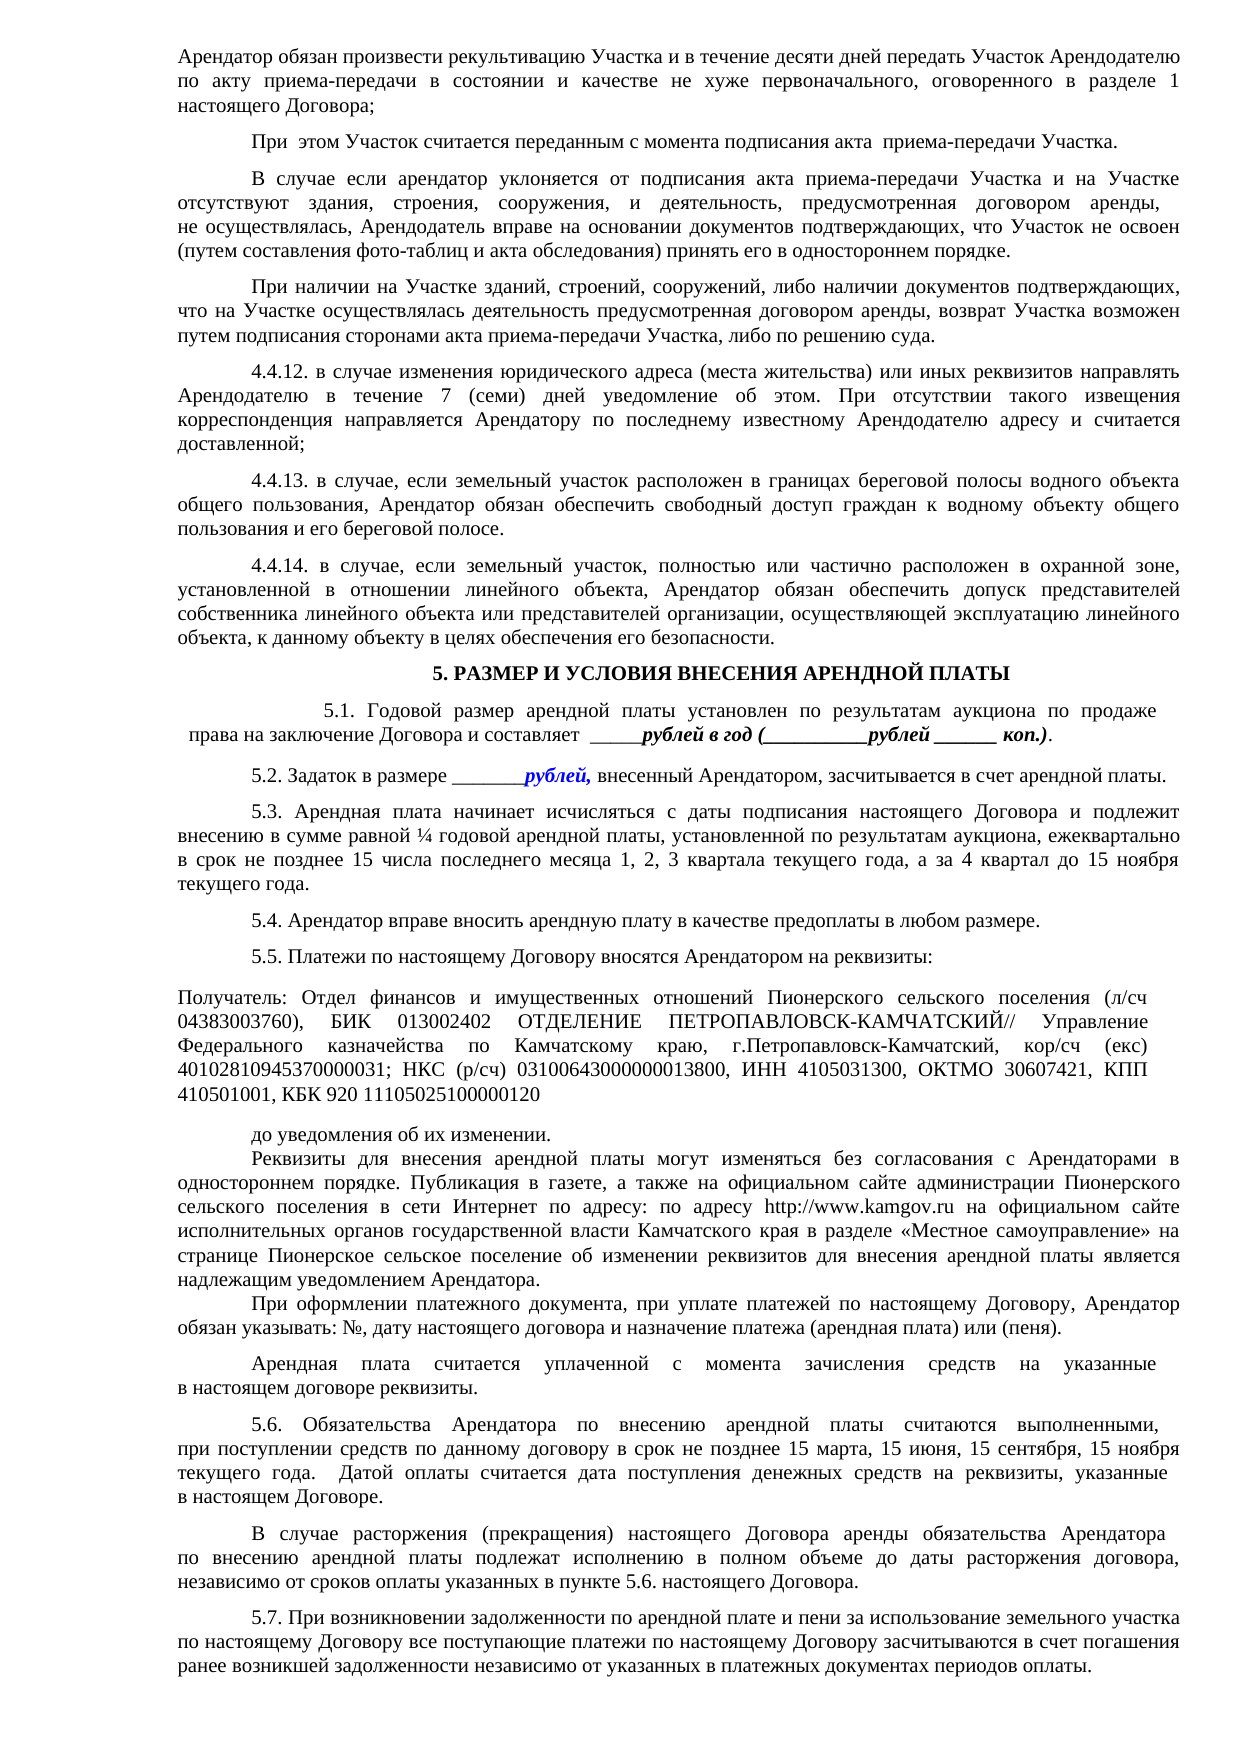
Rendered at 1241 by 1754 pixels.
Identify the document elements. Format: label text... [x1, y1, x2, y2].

text 5.5. Платежи по настоящему Договору вносятся Арендатором на реквизиты: [177, 944, 1181, 968]
text 5.6. Обязательства Арендатора по внесению арендной платы считаются выполненными, при поступлении средств по данному договору в срок не позднее 15 марта, 15 июня, 15 сентября, 15 ноября текущего года. Датой оплаты считается дата поступления денежных средств на реквизиты, указанные в настоящем Договоре. [177, 1412, 1181, 1508]
text 5. РАЗМЕР И УСЛОВИЯ ВНЕСЕНИЯ АРЕНДНОЙ ПЛАТЫ [177, 661, 1181, 685]
text 5.7. При возникновении задолженности по арендной плате и пени за использование земельного участка по настоящему Договору все поступающие платежи по настоящему Договору засчитываются в счет погашения ранее возникшей задолженности независимо от указанных в платежных документах периодов оплаты. [177, 1605, 1181, 1677]
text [177, 44, 1181, 117]
text При этом Участок считается переданным с момента подписания акта приема-передачи Участка. [177, 129, 1181, 153]
text 4.4.13. в случае, если земельный участок расположен в границах береговой полосы водного объекта общего пользования, Арендатор обязан обеспечить свободный доступ граждан к водному объекту общего пользования и его береговой полосе. [177, 468, 1181, 540]
text 4.4.14. в случае, если земельный участок, полностью или частично расположен в охранной зоне, установленной в отношении линейного объекта, Арендатор обязан обеспечить допуск представителей собственника линейного объекта или представителей организации, осуществляющей эксплуатацию линейного объекта, к данному объекту в целях обеспечения его безопасности. [177, 552, 1181, 649]
text При оформлении платежного документа, при уплате платежей по настоящему Договору, Арендатор обязан указывать: №, дату настоящего договора и назначение платежа (арендная плата) или (пеня). [177, 1291, 1181, 1339]
text Реквизиты для внесения арендной платы могут изменяться без согласования с Арендаторами в одностороннем порядке. Публикация в газете, а также на официальном сайте администрации Пионерского сельского поселения в сети Интернет по адресу: по адресу http://www.kamgov.ru на официальном сайте исполнительных органов государственной власти Камчатского края в разделе «Местное самоуправление» на странице Пионерское сельское поселение об изменении реквизитов для внесения арендной платы является надлежащим уведомлением Арендатора. [177, 1146, 1181, 1291]
text 5.2. Задаток в размере _______рублей, внесенный Арендатором, засчитывается в счет арендной платы. [177, 763, 1181, 787]
text В случае если арендатор уклоняется от подписания акта приема-передачи Участка и на Участке отсутствуют здания, строения, сооружения, и деятельность, предусмотренная договором аренды, не осуществлялась, Арендодатель вправе на основании документов подтверждающих, что Участок не освоен (путем составления фото-таблиц и акта обследования) принять его в одностороннем порядке. [177, 166, 1181, 262]
table_header Получатель: Отдел финансов и имущественных отношений Пионерского сельского поселения (л/сч 04383003760), БИК 013002402 ОТДЕЛЕНИЕ ПЕТРОПАВЛОВСК-КАМЧАТСКИЙ// Управление Федерального казначейства по Камчатскому краю, г.Петропавловск-Камчатский, кор/сч (екс) 40102810945370000031; НКС (р/сч) 03100643000000013800, ИНН 4105031300, ОКТМО 30607421, КПП 410501001, КБК 920 11105025100000120 [166, 985, 1160, 1122]
table_header 5.1. Годовой размер арендной платы установлен по результатам аукциона по продаже права на заключение Договора и составляет _____рублей в год (__________рублей ______ коп.). [177, 698, 1240, 763]
text В случае расторжения (прекращения) настоящего Договора аренды обязательства Арендатора по внесению арендной платы подлежат исполнению в полном объеме до даты расторжения договора, независимо от сроков оплаты указанных в пункте 5.6. настоящего Договора. [177, 1521, 1181, 1593]
text При наличии на Участке зданий, строений, сооружений, либо наличии документов подтверждающих, что на Участке осуществлялась деятельность предусмотренная договором аренды, возврат Участка возможен путем подписания сторонами акта приема-передачи Участка, либо по решению суда. [177, 274, 1181, 347]
text 5.3. Арендная плата начинает исчисляться с даты подписания настоящего Договора и подлежит внесению в сумме равной ¼ годовой арендной платы, установленной по результатам аукциона, ежеквартально в срок не позднее 15 числа последнего месяца 1, 2, 3 квартала текущего года, а за 4 квартал до 15 ноября текущего года. [177, 799, 1181, 895]
text 4.4.12. в случае изменения юридического адреса (места жительства) или иных реквизитов направлять Арендодателю в течение 7 (семи) дней уведомление об этом. При отсутствии такого извещения корреспонденция направляется Арендатору по последнему известному Арендодателю адресу и считается доставленной; [177, 359, 1181, 455]
text Арендная плата считается уплаченной с момента зачисления средств на указанные в настоящем договоре реквизиты. [177, 1351, 1181, 1399]
text 5.4. Арендатор вправе вносить арендную плату в качестве предоплаты в любом размере. [177, 908, 1181, 932]
text до уведомления об их изменении. [177, 1122, 1181, 1146]
